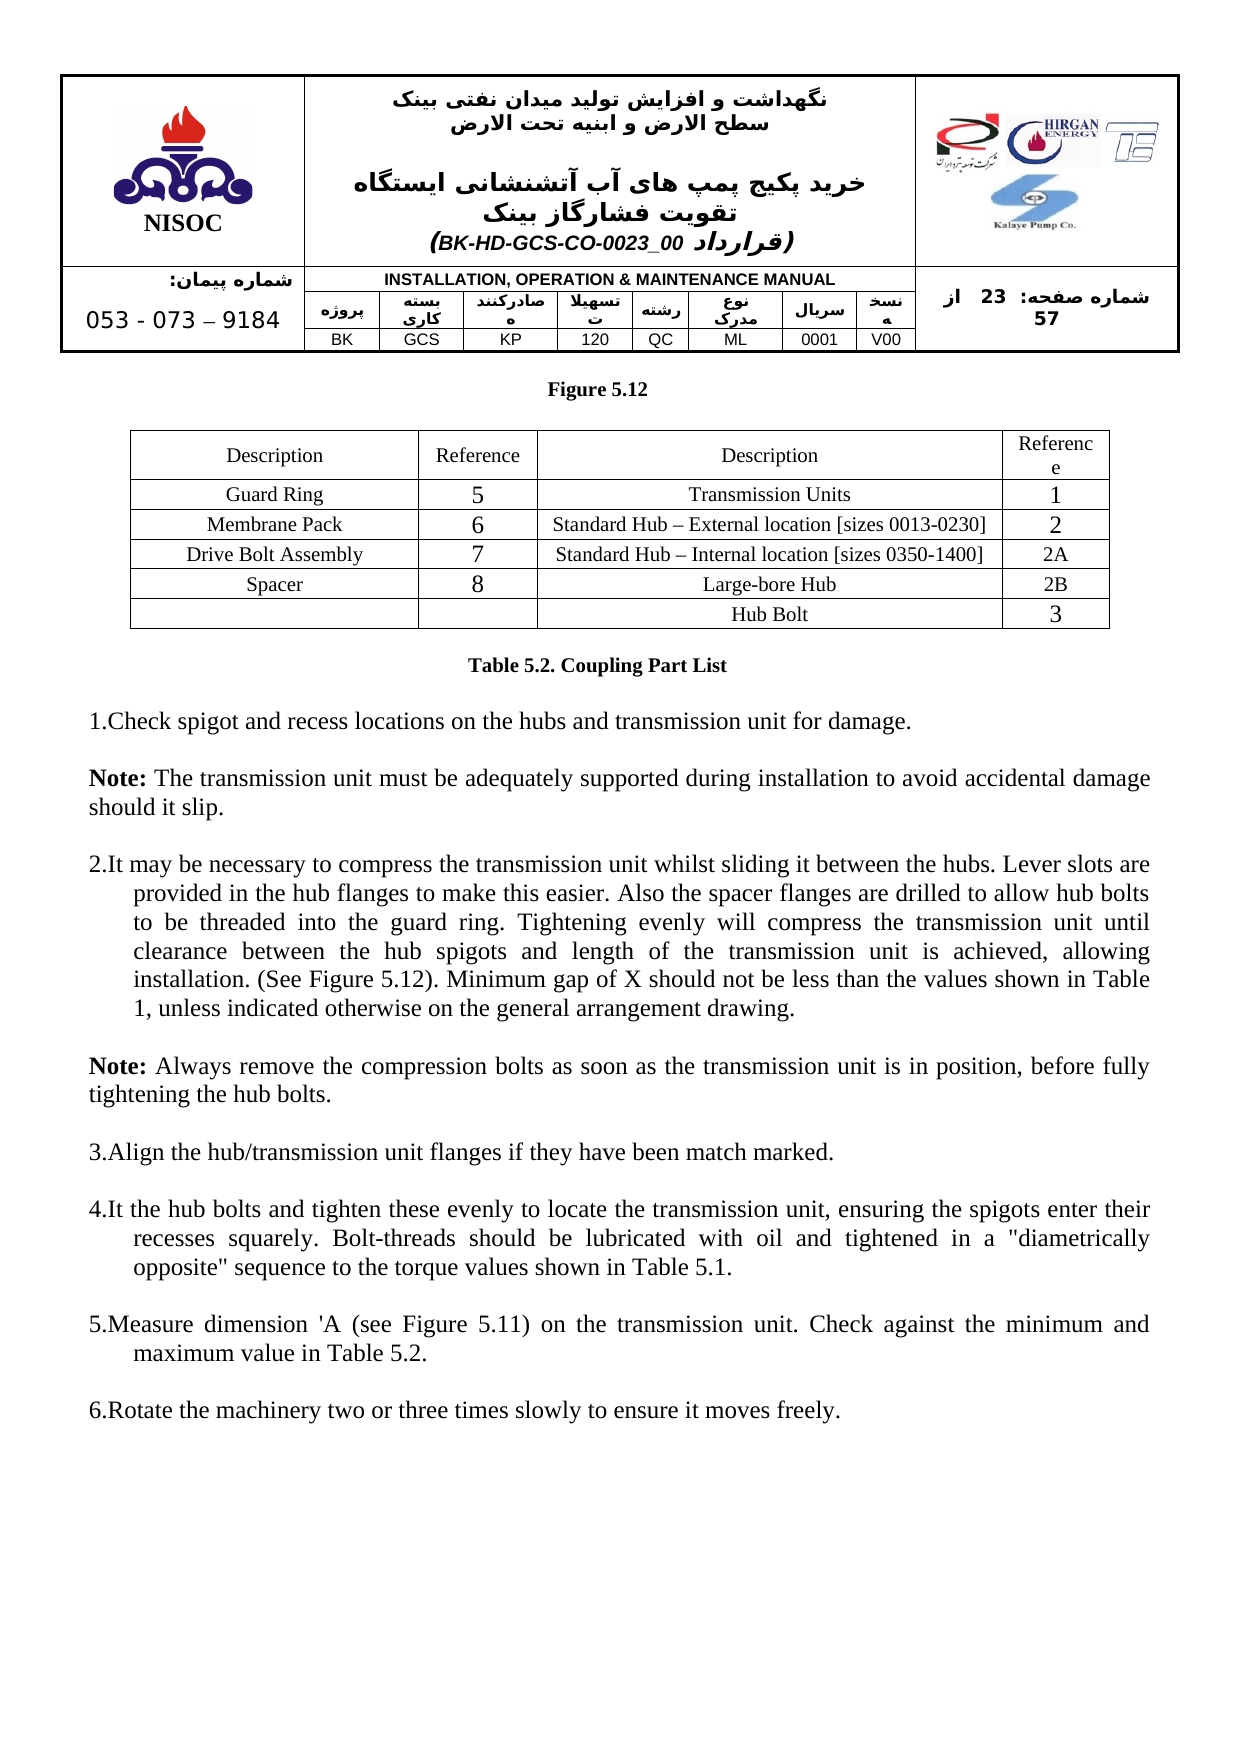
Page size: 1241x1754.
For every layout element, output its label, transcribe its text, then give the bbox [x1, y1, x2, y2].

table_header Description [538, 431, 1002, 479]
list It the hub bolts and tighten these evenly to locate the transmission unit, ensuring the spigots enter their recesses squarely. Bolt-threads should be lubricated with oil and tightened in a "diametrically opposite" sequence to the torque values shown in Table 5.1. [89, 1194, 1152, 1281]
table_cell 2A [1003, 540, 1109, 568]
table_cell 2B [1003, 569, 1109, 598]
table_cell Hub Bolt [538, 599, 1002, 628]
table_cell [419, 599, 537, 628]
table_cell 1 [1003, 480, 1109, 509]
table_header Reference [419, 431, 537, 479]
list It may be necessary to compress the transmission unit whilst sliding it between the hubs. Lever slots are provided in the hub flanges to make this easier. Also the spacer flanges are drilled to allow hub bolts to be threaded into the guard ring. Tightening evenly will compress the transmission unit until clearance between the hub spigots and length of the transmission unit is achieved, allowing installation. (See Figure 5.12). Minimum gap of X should not be less than the values shown in Table 1, unless indicated otherwise on the general arrangement drawing. [89, 849, 1152, 1022]
table_cell Transmission Units [538, 480, 1002, 509]
table_cell 3 [1003, 599, 1109, 628]
table_cell [131, 599, 418, 628]
list Rotate the machinery two or three times slowly to ensure it moves freely. [89, 1395, 1152, 1424]
text Table 5.2. Coupling Part List [89, 653, 1107, 677]
list Check spigot and recess locations on the hubs and transmission unit for damage. [89, 706, 1152, 734]
table_cell 8 [419, 569, 537, 598]
table_cell 5 [419, 480, 537, 509]
table_cell Drive Bolt Assembly [131, 540, 418, 568]
table_cell Membrane Pack [131, 510, 418, 538]
picture [113, 106, 253, 208]
picture [934, 111, 1160, 232]
text Figure 5.12 [89, 377, 1107, 401]
table_cell Guard Ring [131, 480, 418, 509]
text Note: The transmission unit must be adequately supported during installation to avoid accidental damage should it slip. [89, 763, 1152, 821]
table_cell Standard Hub – External location [sizes 0013-0230] [538, 510, 1002, 538]
table_cell 7 [419, 540, 537, 568]
table_cell 6 [419, 510, 537, 538]
table_header Description [131, 431, 418, 479]
list Measure dimension 'A (see Figure 5.11) on the transmission unit. Check against the minimum and maximum value in Table 5.2. [89, 1309, 1152, 1366]
table_cell Standard Hub – Internal location [sizes 0350-1400] [538, 540, 1002, 568]
table_cell Spacer [131, 569, 418, 598]
table_cell 2 [1003, 510, 1109, 538]
text Note: Always remove the compression bolts as soon as the transmission unit is in position, before fully tightening the hub bolts. [89, 1051, 1152, 1108]
list Align the hub/transmission unit flanges if they have been match marked. [89, 1137, 1152, 1166]
table_header Reference [1003, 431, 1109, 479]
table_cell Large-bore Hub [538, 569, 1002, 598]
